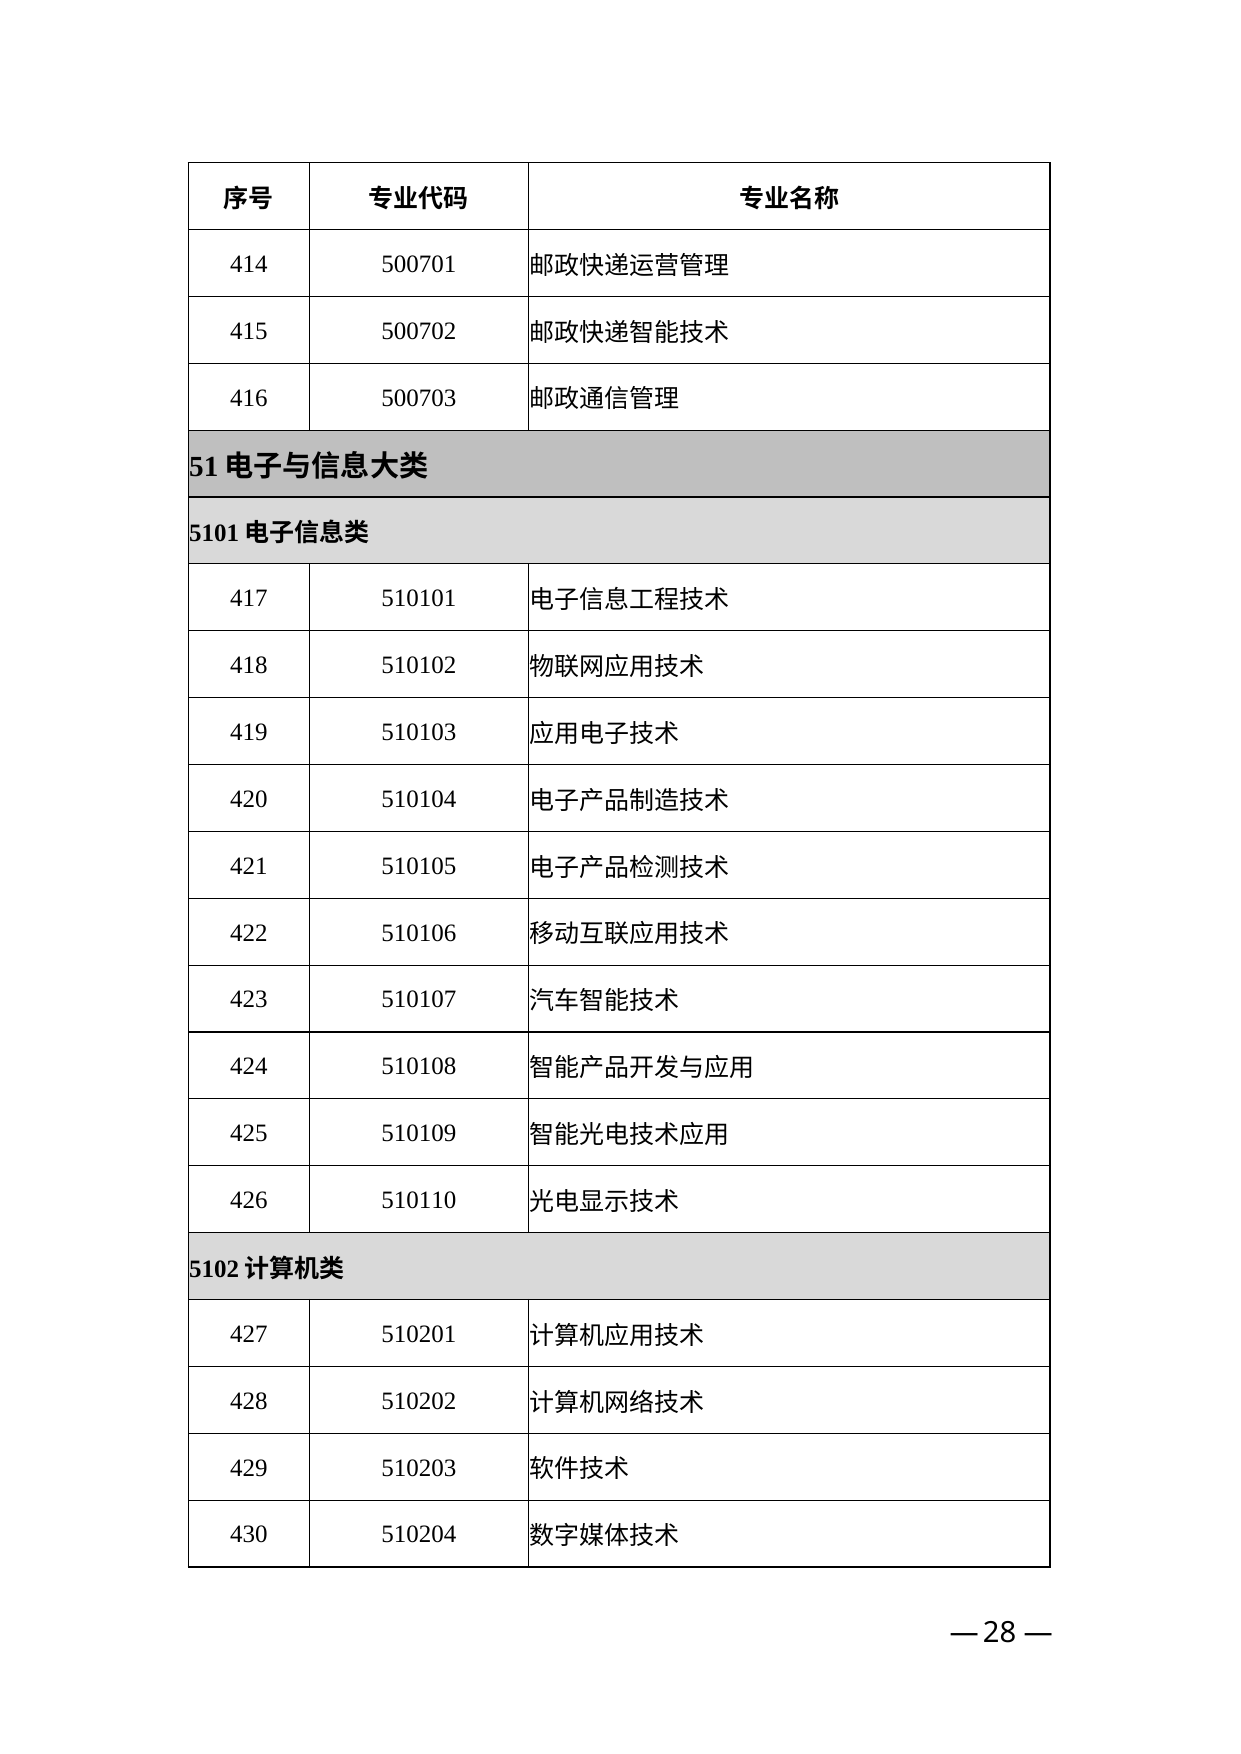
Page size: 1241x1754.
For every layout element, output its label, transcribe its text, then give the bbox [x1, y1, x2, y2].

table_cell 电子信息工程技术 [529, 564, 1049, 630]
table_cell 软件技术 [529, 1434, 1049, 1499]
table_cell 数字媒体技术 [529, 1501, 1049, 1566]
table_cell 510106 [310, 899, 528, 964]
table_cell 510102 [310, 631, 528, 697]
table_cell 510108 [310, 1033, 528, 1098]
table_cell 510204 [310, 1501, 528, 1566]
table_cell 物联网应用技术 [529, 631, 1049, 697]
table_cell 429 [189, 1434, 309, 1499]
table_cell 应用电子技术 [529, 698, 1049, 764]
table_cell 500702 [310, 297, 528, 363]
table_cell 510104 [310, 765, 528, 831]
table_cell 510201 [310, 1300, 528, 1366]
table_cell 425 [189, 1099, 309, 1165]
table_cell 423 [189, 966, 309, 1031]
table_cell 移动互联应用技术 [529, 899, 1049, 964]
table_header 序号 [189, 163, 309, 229]
table_cell 汽车智能技术 [529, 966, 1049, 1031]
table_cell 510105 [310, 832, 528, 898]
table_cell 421 [189, 832, 309, 898]
table_cell 422 [189, 899, 309, 964]
table_cell 510202 [310, 1367, 528, 1433]
table_cell 420 [189, 765, 309, 831]
table_cell 电子产品制造技术 [529, 765, 1049, 831]
table_cell 510109 [310, 1099, 528, 1165]
table_cell 510103 [310, 698, 528, 764]
table_cell 智能产品开发与应用 [529, 1033, 1049, 1098]
table_cell 416 [189, 364, 309, 429]
table_cell 邮政快递运营管理 [529, 230, 1049, 296]
table_cell 430 [189, 1501, 309, 1566]
table_cell 510107 [310, 966, 528, 1031]
table_cell 510110 [310, 1166, 528, 1232]
table_header 专业名称 [529, 163, 1049, 229]
table_cell 500701 [310, 230, 528, 296]
table_cell 414 [189, 230, 309, 296]
table_cell 428 [189, 1367, 309, 1433]
table_cell 427 [189, 1300, 309, 1366]
table_cell 计算机应用技术 [529, 1300, 1049, 1366]
table_cell 424 [189, 1033, 309, 1098]
table_cell 418 [189, 631, 309, 697]
table_cell 邮政快递智能技术 [529, 297, 1049, 363]
table_cell 计算机网络技术 [529, 1367, 1049, 1433]
table_cell 5101电子信息类 [189, 498, 1049, 563]
table_cell 415 [189, 297, 309, 363]
table_cell 510203 [310, 1434, 528, 1499]
table_cell 500703 [310, 364, 528, 429]
table_cell 417 [189, 564, 309, 630]
table_cell 邮政通信管理 [529, 364, 1049, 429]
table_cell 5102计算机类 [189, 1233, 1049, 1299]
table_cell 智能光电技术应用 [529, 1099, 1049, 1165]
table_cell 51电子与信息大类 [189, 431, 1049, 496]
table_cell 426 [189, 1166, 309, 1232]
table_header 专业代码 [310, 163, 528, 229]
table_cell 510101 [310, 564, 528, 630]
table_cell 电子产品检测技术 [529, 832, 1049, 898]
table_cell 光电显示技术 [529, 1166, 1049, 1232]
table_cell 419 [189, 698, 309, 764]
